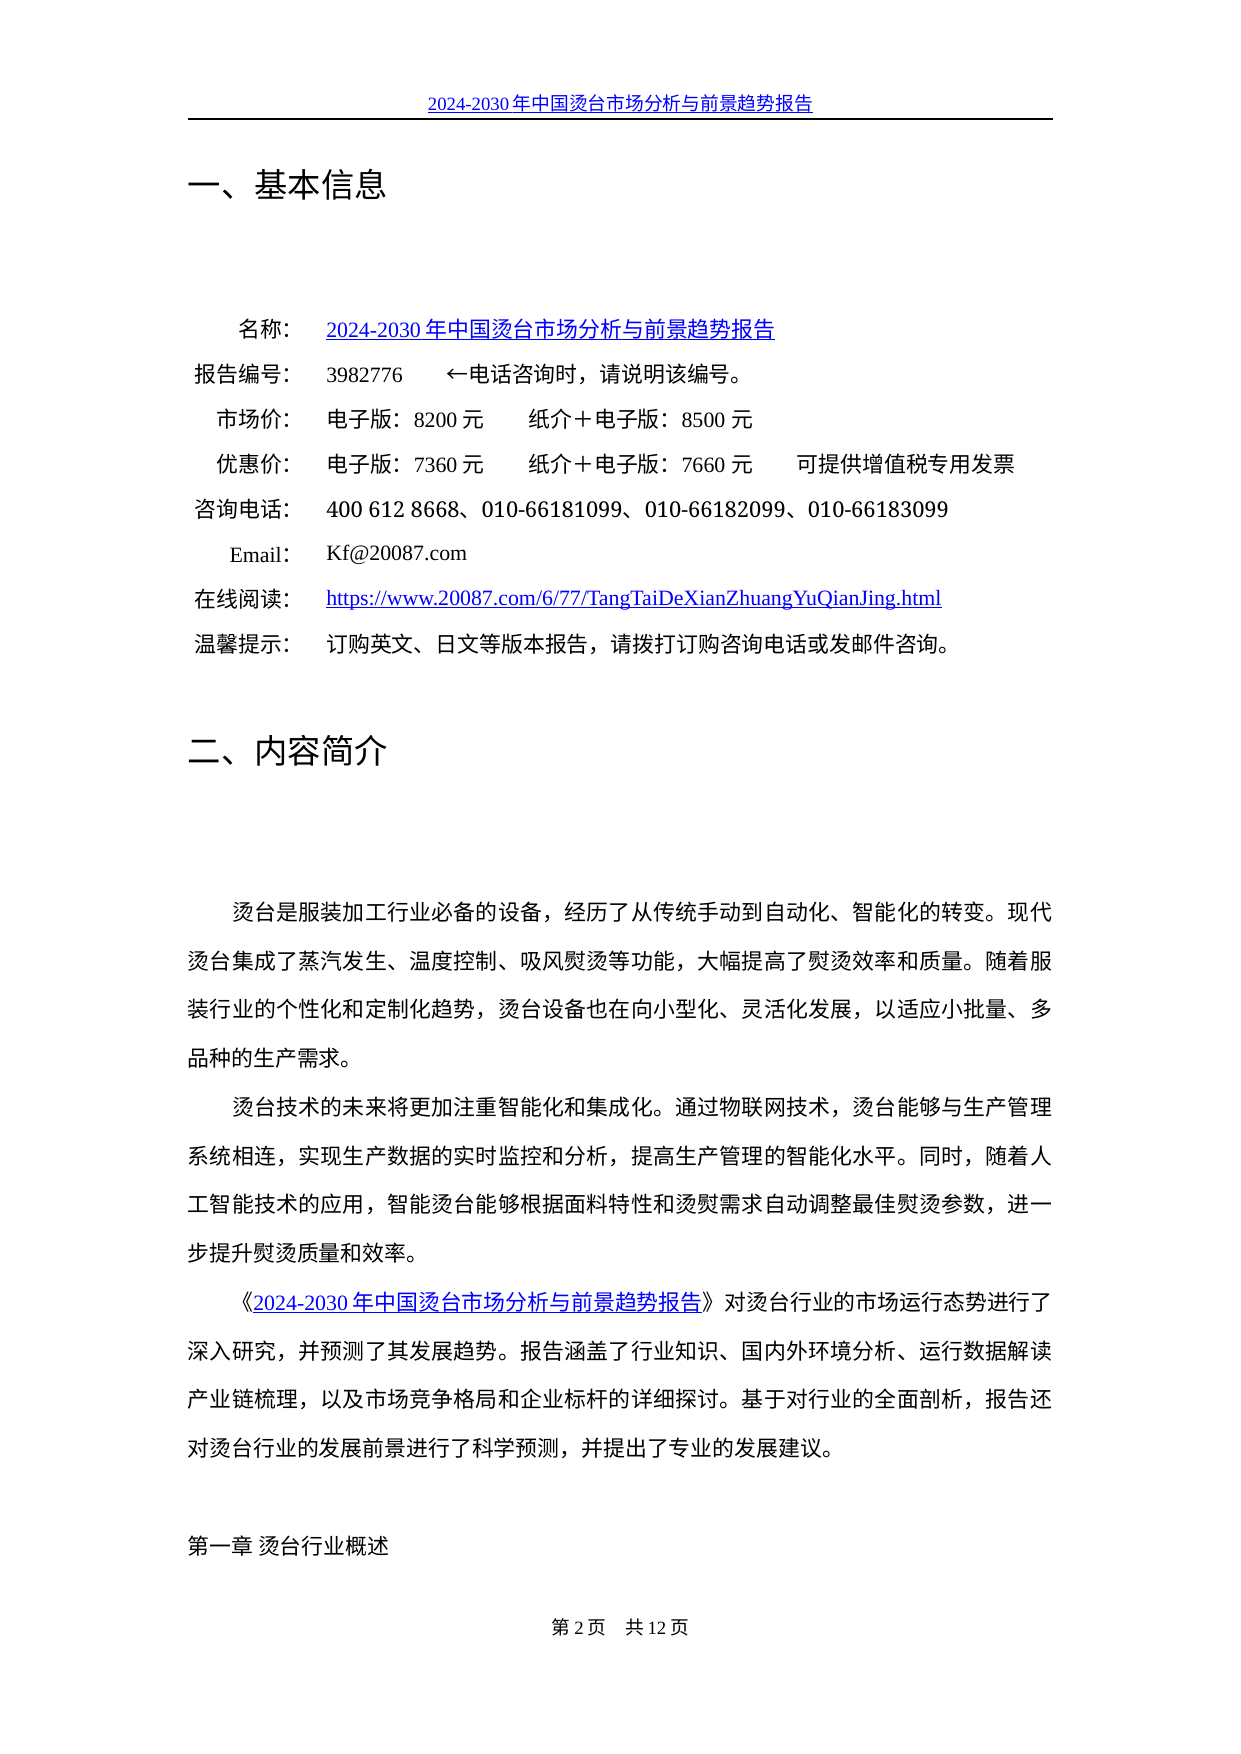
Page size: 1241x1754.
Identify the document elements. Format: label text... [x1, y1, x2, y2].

table_cell 优惠价： [167, 447, 315, 492]
table_cell 市场价： [167, 402, 315, 447]
table_cell [315, 582, 1073, 627]
table_cell 电子版：8200 元 纸介＋电子版：8500 元 [315, 402, 1073, 447]
title 一、基本信息 [187, 150, 1053, 215]
table_cell 3982776 ←电话咨询时，请说明该编号。 [315, 357, 1073, 402]
table_cell 电子版：7360 元 纸介＋电子版：7660 元 可提供增值税专用发票 [315, 447, 1073, 492]
table_cell 报告编号： [167, 357, 315, 402]
title 二、内容简介 [187, 717, 1053, 782]
table_header 2024-2030年中国烫台市场分析与前景趋势报告 [315, 312, 1073, 357]
table_cell 在线阅读： [167, 582, 315, 627]
table_cell 400 612 8668、010-66181099、010-66182099、010-66183099 [315, 492, 1073, 537]
table_cell Kf@20087.com [315, 537, 1073, 582]
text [187, 894, 1053, 1561]
table_cell 咨询电话： [167, 492, 315, 537]
table_cell 订购英文、日文等版本报告，请拨打订购咨询电话或发邮件咨询。 [315, 627, 1073, 672]
table_cell 温馨提示： [167, 627, 315, 672]
table_cell Email： [167, 537, 315, 582]
table_header 名称： [167, 312, 315, 357]
